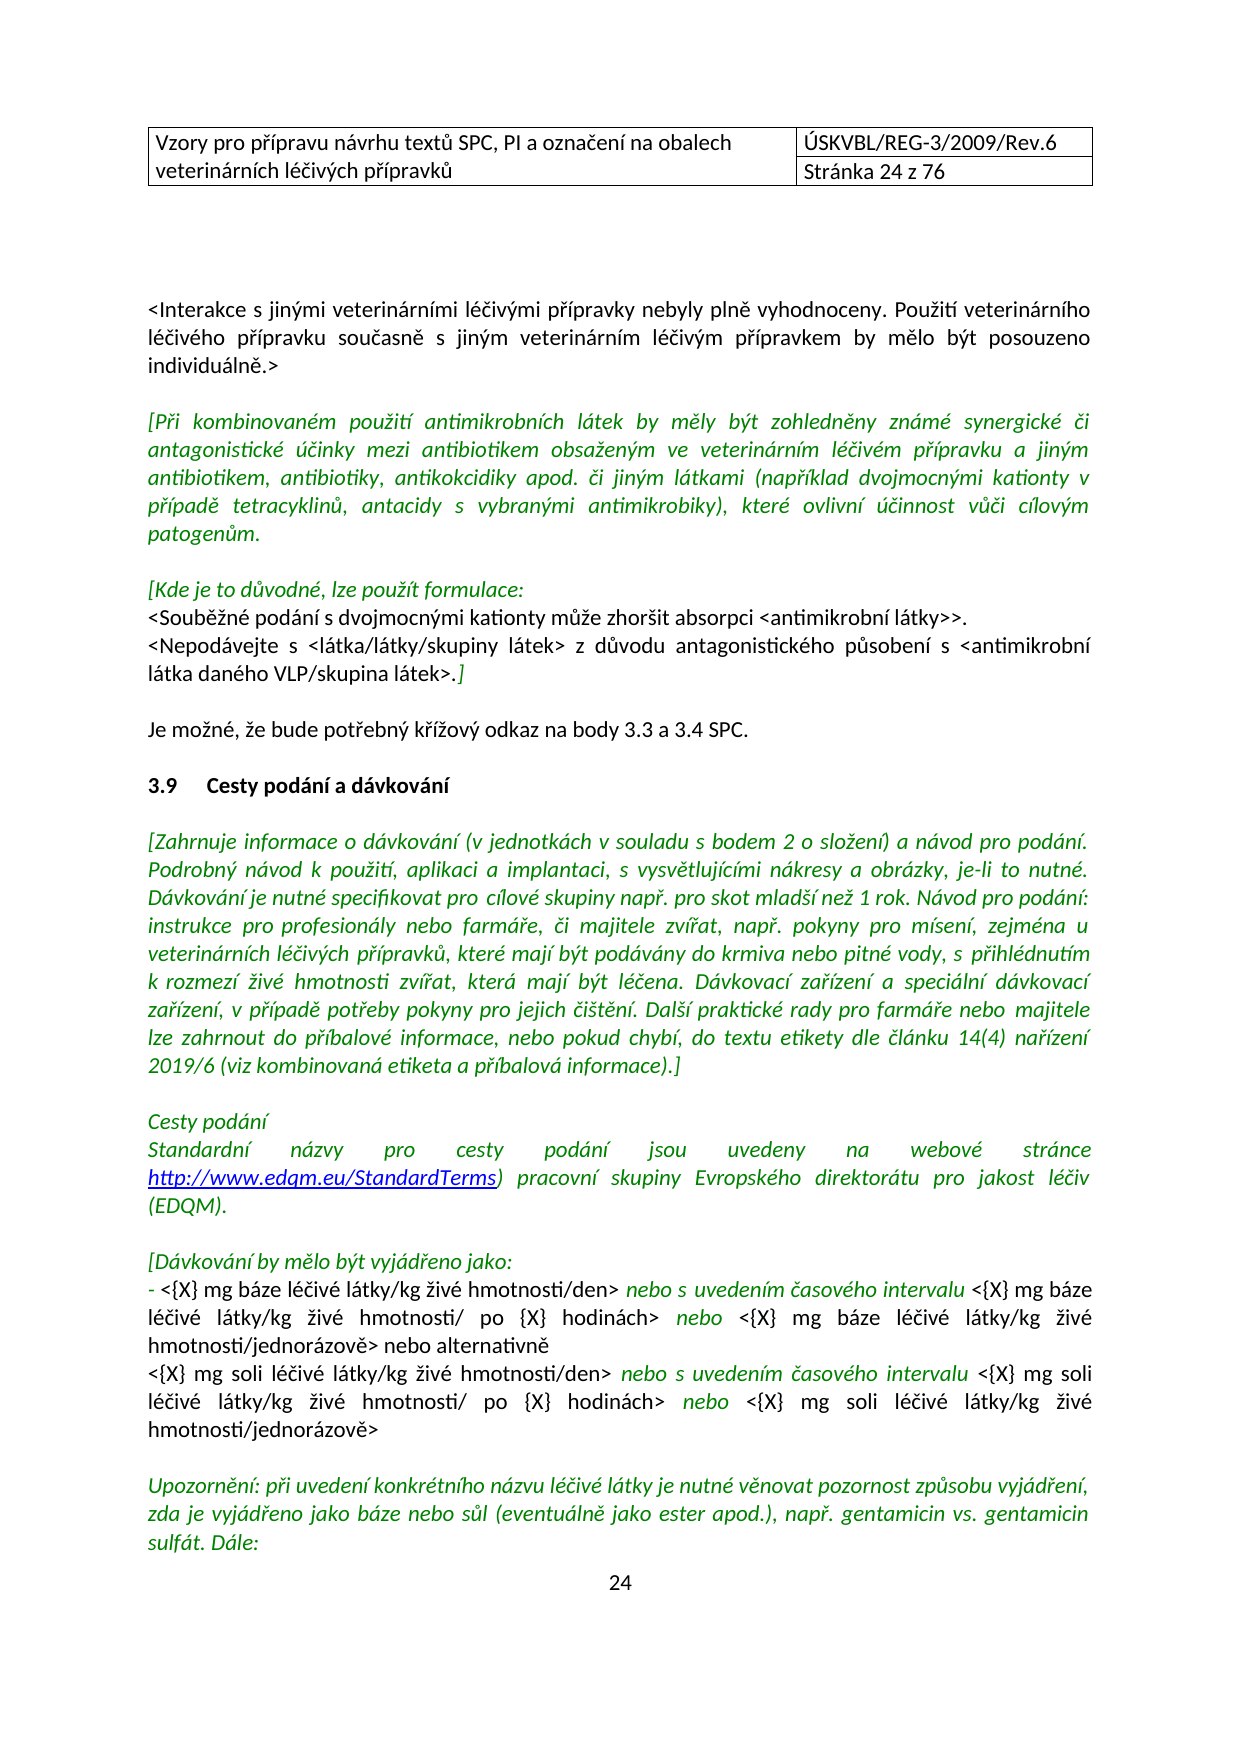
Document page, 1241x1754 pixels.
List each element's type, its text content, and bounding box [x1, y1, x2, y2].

text - <{X} mg báze léčivé látky/kg živé hmotnosti/den> nebo s uvedením časového intervalu <{X} mg báze léčivé látky/kg živé hmotnosti/ po {X} hodinách> nebo <{X} mg báze léčivé látky/kg živé hmotnosti/jednorázově> nebo alternativně [148, 1275, 1093, 1359]
text Je možné, že bude potřebný křížový odkaz na body 3.3 a 3.4 SPC. [148, 715, 1093, 743]
text 3.9 Cesty podání a dávkování [148, 771, 1093, 799]
text <Nepodávejte s <látka/látky/skupiny látek> z důvodu antagonistického působení s <antimikrobní látka daného VLP/skupina látek>.] [148, 631, 1093, 687]
text <{X} mg soli léčivé látky/kg živé hmotnosti/den> nebo s uvedením časového intervalu <{X} mg soli léčivé látky/kg živé hmotnosti/ po {X} hodinách> nebo <{X} mg soli léčivé látky/kg živé hmotnosti/jednorázově> [148, 1359, 1093, 1443]
text Cesty podání [148, 1107, 1093, 1135]
text [Dávkování by mělo být vyjádřeno jako: [148, 1247, 1093, 1275]
text Standardní názvy pro cesty podání jsou uvedeny na webové stránce http://www.edqm.eu/StandardTerms) pracovní skupiny Evropského direktorátu pro jakost léčiv (EDQM). [148, 1135, 1093, 1219]
text [Zahrnuje informace o dávkování (v jednotkách v souladu s bodem 2 o složení) a návod pro podání. Podrobný návod k použití, aplikaci a implantaci, s vysvětlujícími nákresy a obrázky, je-li to nutné. Dávkování je nutné specifikovat pro cílové skupiny např. pro skot mladší než 1 rok. Návod pro podání: instrukce pro profesionály nebo farmáře, či majitele zvířat, např. pokyny pro mísení, zejména u veterinárních léčivých přípravků, které mají být podávány do krmiva nebo pitné vody, s přihlédnutím k rozmezí živé hmotnosti zvířat, která mají být léčena. Dávkovací zařízení a speciální dávkovací zařízení, v případě potřeby pokyny pro jejich čištění. Další praktické rady pro farmáře nebo majitele lze zahrnout do příbalové informace, nebo pokud chybí, do textu etikety dle článku 14(4) nařízení 2019/6 (viz kombinovaná etiketa a příbalová informace).] [148, 827, 1093, 1079]
text <Interakce s jinými veterinárními léčivými přípravky nebyly plně vyhodnoceny. Použití veterinárního léčivého přípravku současně s jiným veterinárním léčivým přípravkem by mělo být posouzeno individuálně.> [148, 295, 1093, 379]
text <Souběžné podání s dvojmocnými kationty může zhoršit absorpci <antimikrobní látky>>. [148, 603, 1093, 631]
text [Kde je to důvodné, lze použít formulace: [148, 575, 1093, 603]
text Upozornění: při uvedení konkrétního názvu léčivé látky je nutné věnovat pozornost způsobu vyjádření, zda je vyjádřeno jako báze nebo sůl (eventuálně jako ester apod.), např. gentamicin vs. gentamicin sulfát. Dále: [148, 1472, 1093, 1556]
text [Při kombinovaném použití antimikrobních látek by měly být zohledněny známé synergické či antagonistické účinky mezi antibiotikem obsaženým ve veterinárním léčivém přípravku a jiným antibiotikem, antibiotiky, antikokcidiky apod. či jiným látkami (například dvojmocnými kationty v případě tetracyklinů, antacidy s vybranými antimikrobiky), které ovlivní účinnost vůči cílovým patogenům. [148, 407, 1093, 547]
